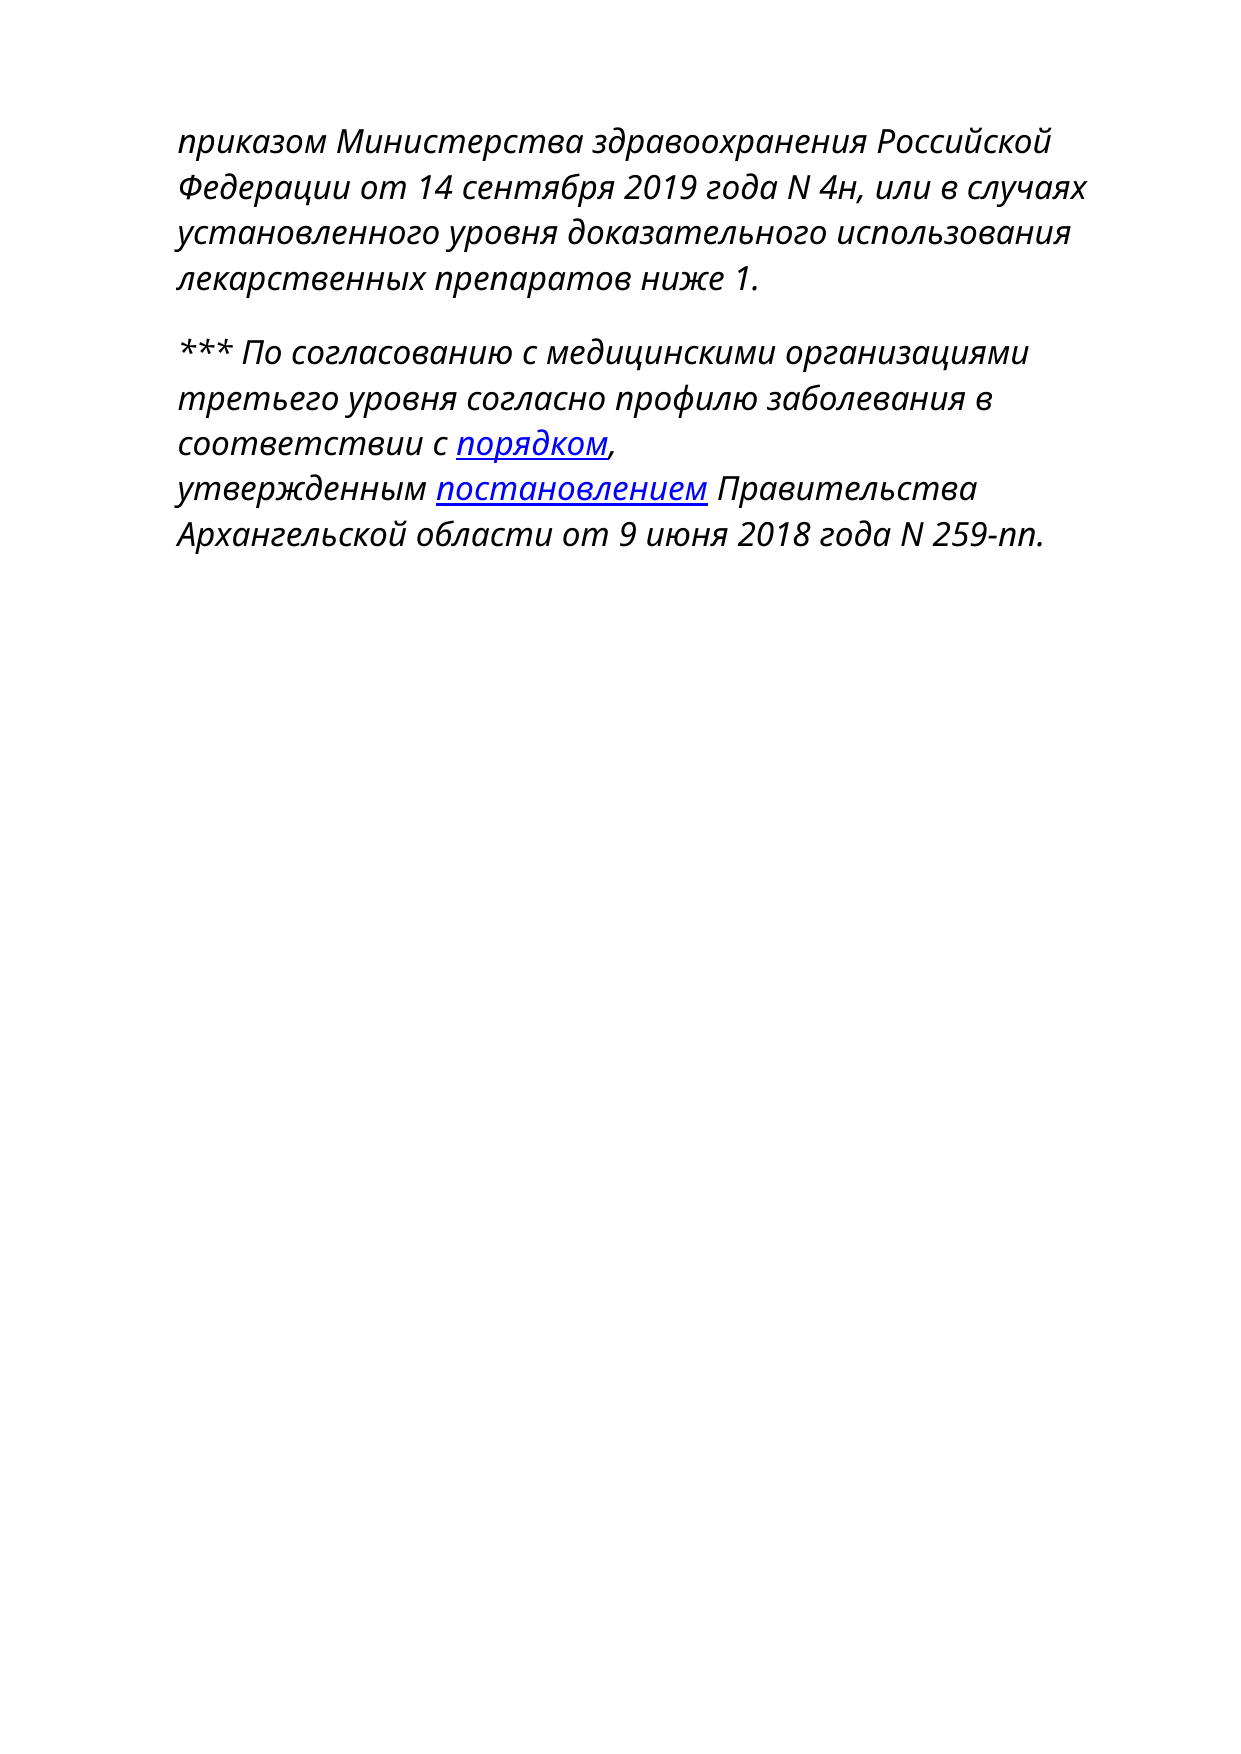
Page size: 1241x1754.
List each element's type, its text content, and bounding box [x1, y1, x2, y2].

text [177, 118, 1152, 300]
text *** По согласованию с медицинскими организациями третьего уровня согласно профилю заболевания в соответствии с порядком, утвержденным постановлением Правительства Архангельской области от 9 июня 2018 года N 259-пп. [177, 329, 1152, 556]
